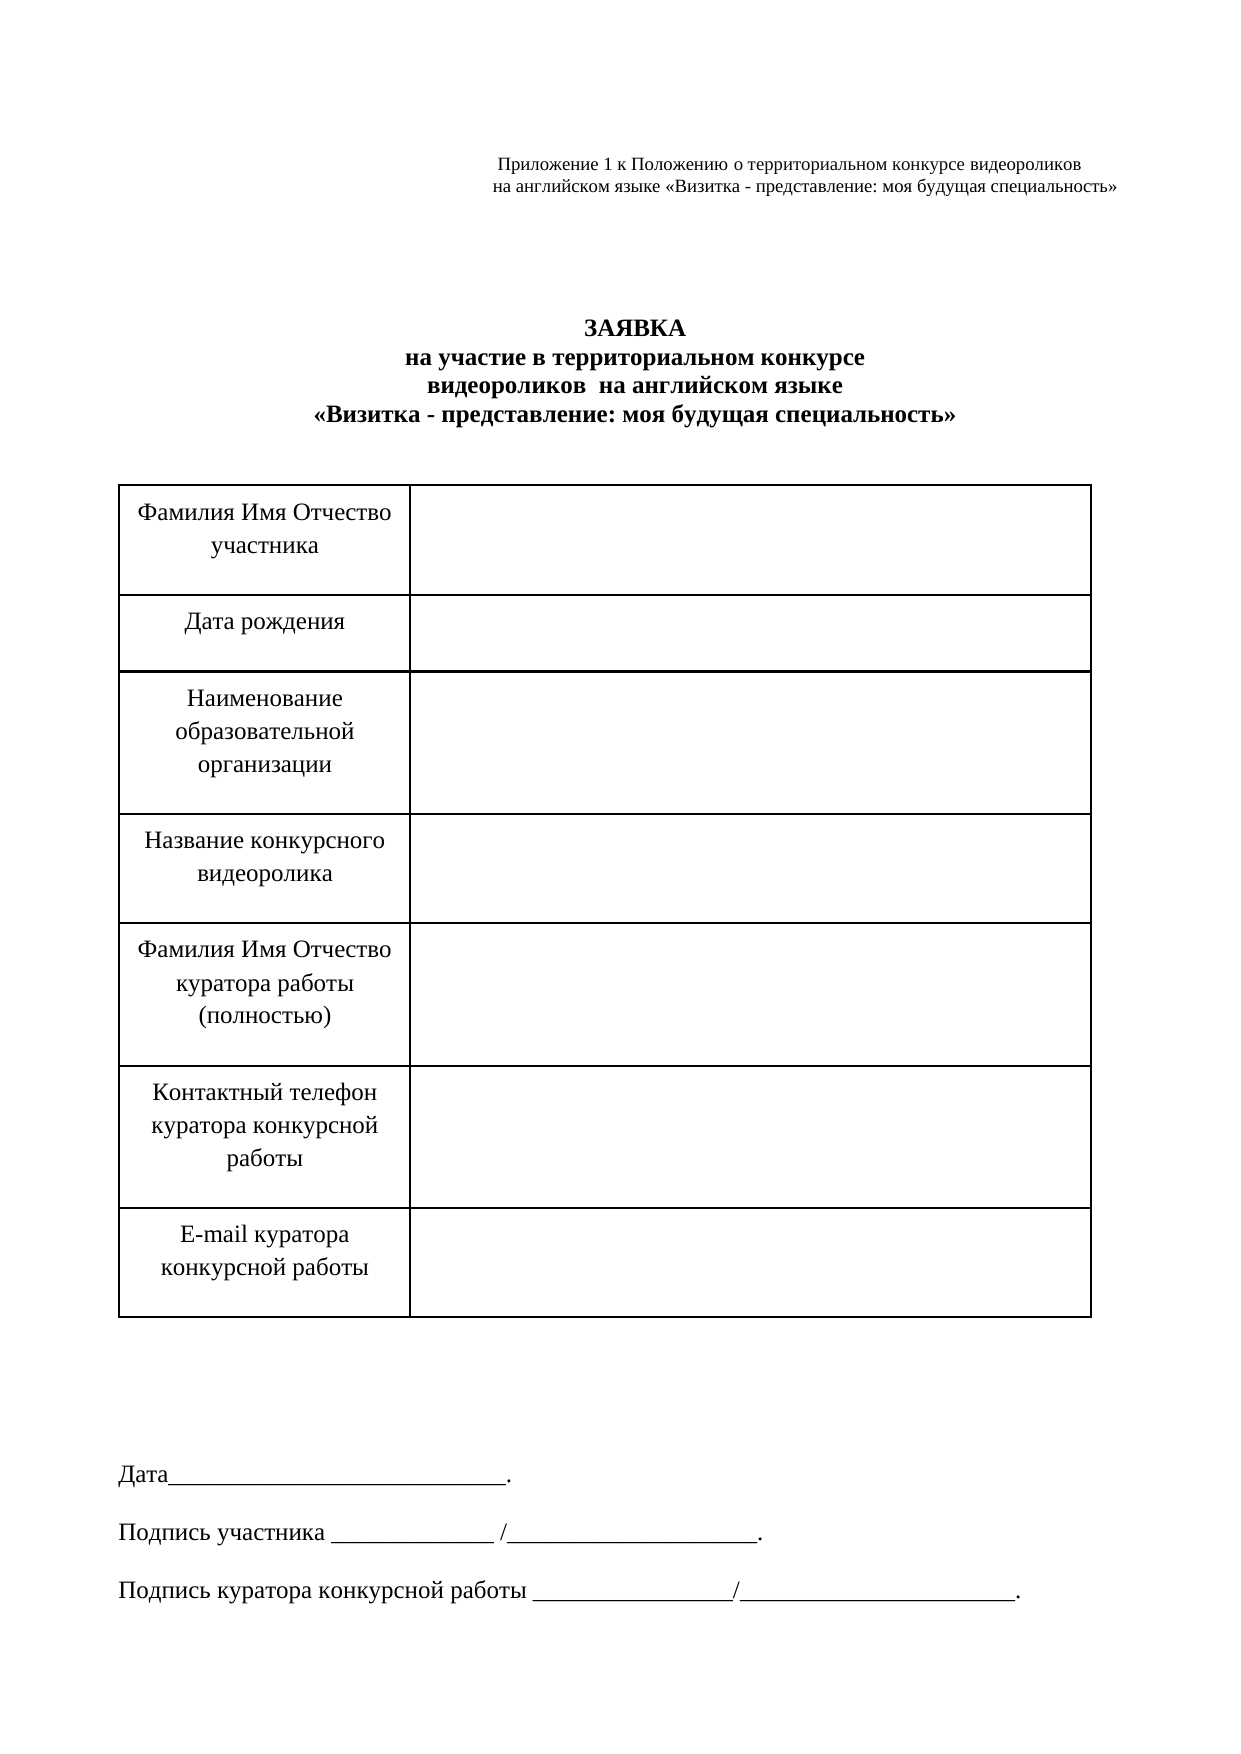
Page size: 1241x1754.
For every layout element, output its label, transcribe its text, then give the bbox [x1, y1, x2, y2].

table_cell Название конкурсного видеоролика [120, 815, 409, 922]
table_cell [411, 924, 1090, 1064]
text Подпись куратора конкурсной работы ________________/______________________. [118, 1575, 1152, 1604]
table_cell Наименование образовательной организации [120, 673, 409, 813]
table_cell [411, 1067, 1090, 1207]
table_cell [411, 596, 1090, 670]
table_header [411, 486, 1090, 593]
text ЗАЯВКА [118, 313, 1152, 342]
text на английском языке «Визитка - представление: моя будущая специальность» [118, 175, 1152, 196]
text видеороликов на английском языке «Визитка - представление: моя будущая специальность» [118, 371, 1152, 428]
text Дата___________________________. [118, 1459, 1152, 1488]
table_cell Контактный телефон куратора конкурсной работы [120, 1067, 409, 1207]
text Подпись участника _____________ /____________________. [118, 1517, 1152, 1546]
table_cell [411, 673, 1090, 813]
table_cell Дата рождения [120, 596, 409, 670]
table_cell [411, 1209, 1090, 1316]
text на участие в территориальном конкурсе [118, 342, 1152, 371]
table_cell Фамилия Имя Отчество куратора работы (полностью) [120, 924, 409, 1064]
table_cell E-mail куратора конкурсной работы [120, 1209, 409, 1316]
text Приложение 1 к Положению о территориальном конкурсе видеороликов [118, 153, 1152, 175]
table_cell [411, 815, 1090, 922]
table_header Фамилия Имя Отчество участника [120, 486, 409, 593]
